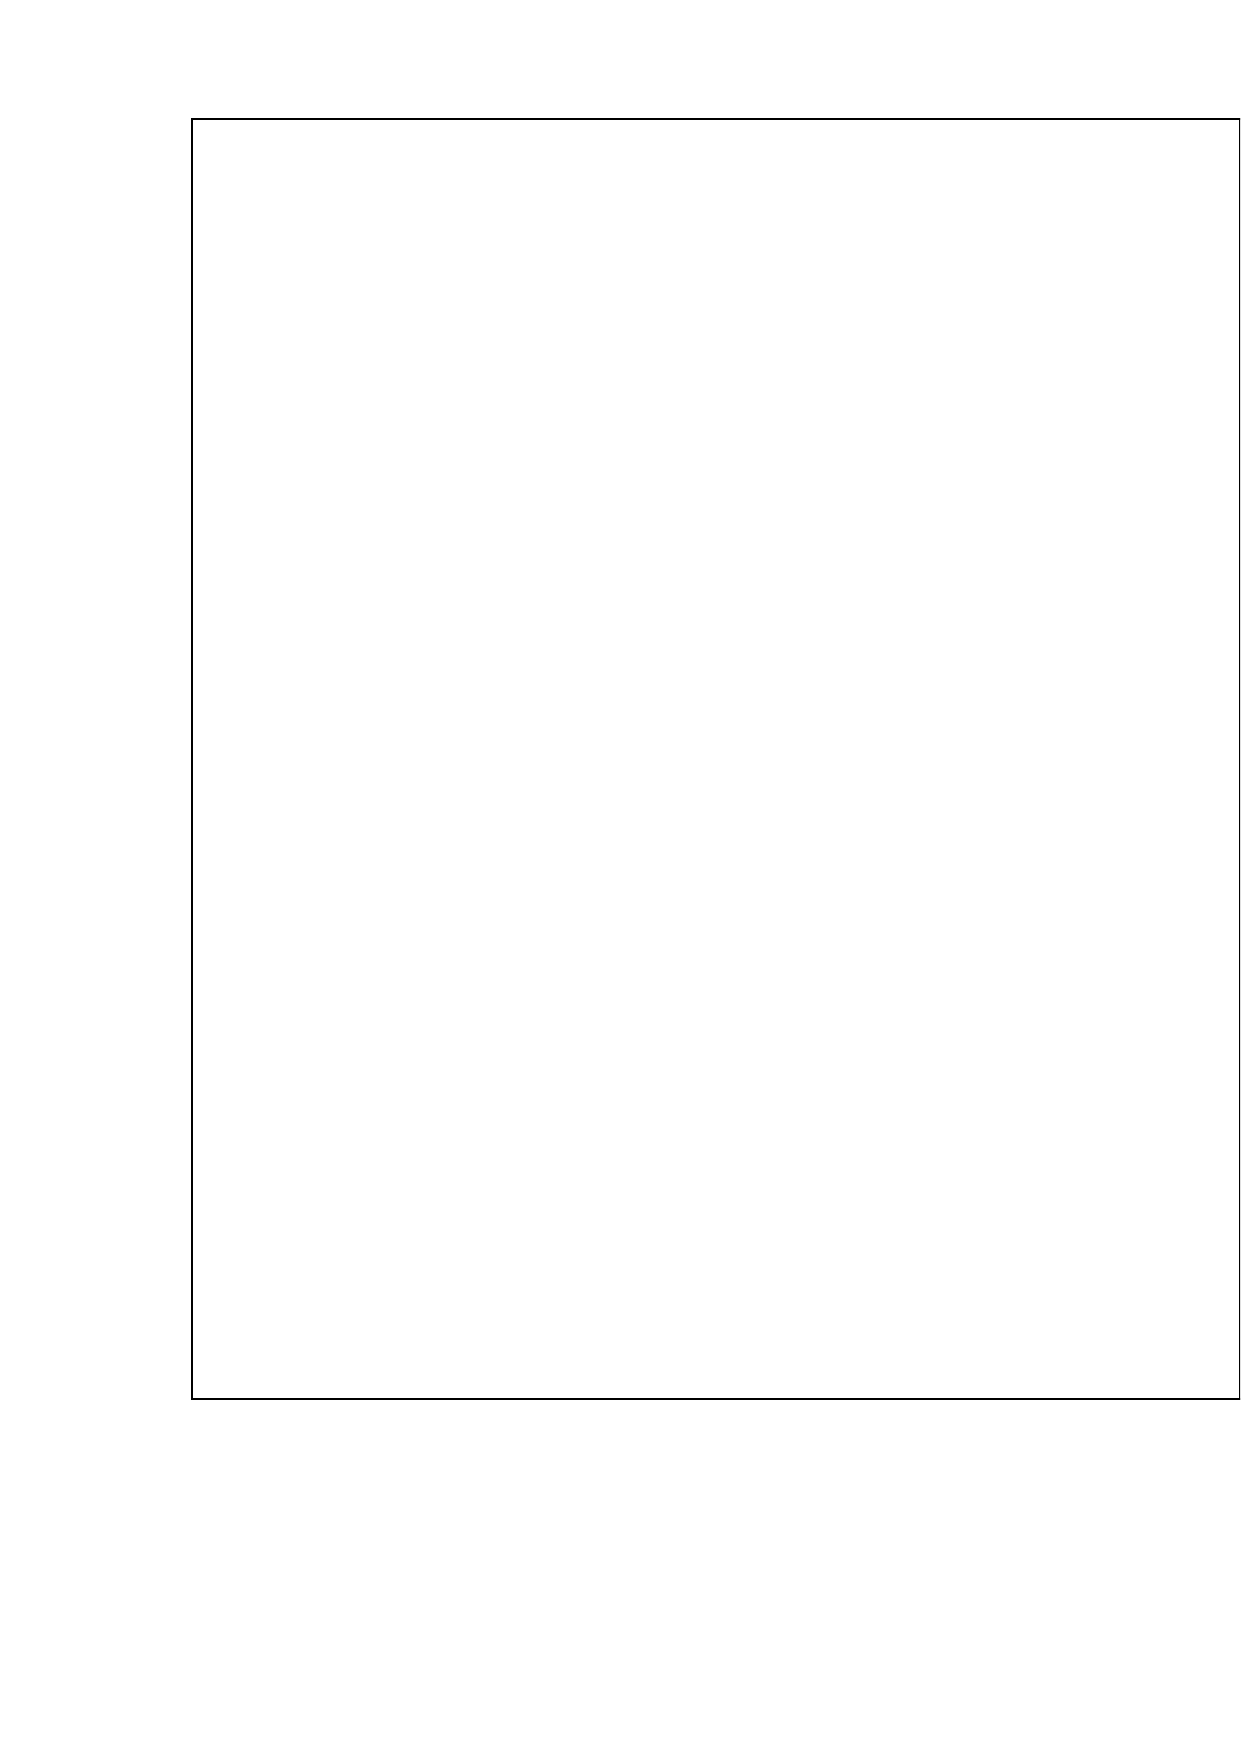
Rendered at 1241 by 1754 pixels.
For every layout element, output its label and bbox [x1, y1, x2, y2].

table_cell [193, 120, 1239, 1398]
